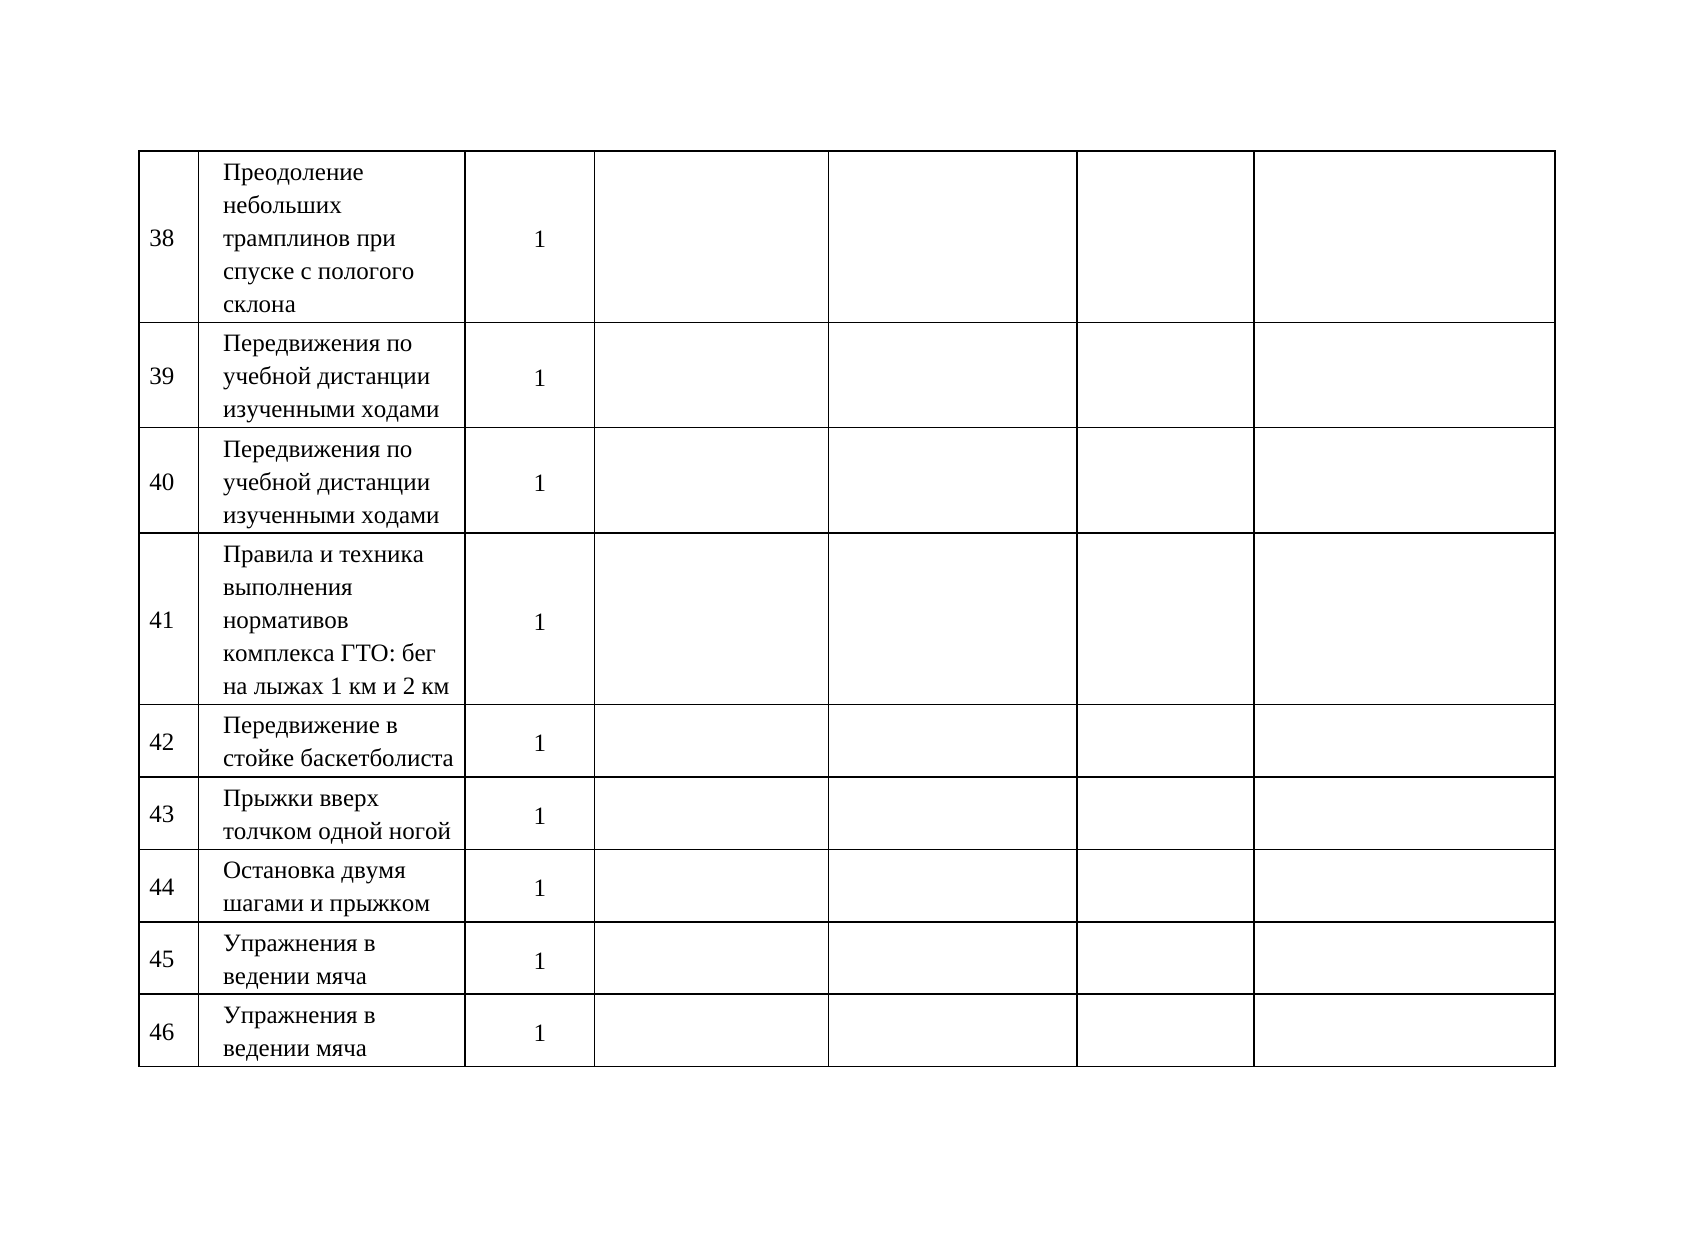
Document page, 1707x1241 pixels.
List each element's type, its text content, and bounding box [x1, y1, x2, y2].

table_cell Передвижения по учебной дистанции изученными ходами [199, 428, 464, 532]
table_cell 1 [466, 778, 594, 848]
table_cell [829, 534, 1076, 704]
table_cell [829, 850, 1076, 921]
table_cell 46 [140, 995, 198, 1066]
table_cell [595, 705, 828, 776]
table_cell [595, 850, 828, 921]
table_cell 45 [140, 923, 198, 993]
table_cell Прыжки вверх толчком одной ногой [199, 778, 464, 848]
table_cell 38 [140, 152, 198, 321]
table_cell [829, 323, 1076, 427]
table_cell 40 [140, 428, 198, 532]
table_cell [1078, 323, 1253, 427]
table_cell [1078, 995, 1253, 1066]
table_cell [1078, 923, 1253, 993]
table_cell [595, 152, 828, 321]
table_cell [829, 995, 1076, 1066]
table_cell [1078, 705, 1253, 776]
table_cell [595, 323, 828, 427]
table_cell [1078, 428, 1253, 532]
table_cell [595, 923, 828, 993]
table_cell 1 [466, 923, 594, 993]
table_cell 1 [466, 995, 594, 1066]
table_cell 41 [140, 534, 198, 704]
table_cell Передвижения по учебной дистанции изученными ходами [199, 323, 464, 427]
table_cell [1255, 850, 1554, 921]
table_cell [1255, 923, 1554, 993]
table_cell [1078, 152, 1253, 321]
table_cell [829, 778, 1076, 848]
table_cell 39 [140, 323, 198, 427]
table_cell 1 [466, 152, 594, 321]
table_cell [829, 428, 1076, 532]
table_cell [1078, 850, 1253, 921]
table_cell Упражнения в ведении мяча [199, 995, 464, 1066]
table_cell [1255, 152, 1554, 321]
table_cell [829, 152, 1076, 321]
table_cell [829, 923, 1076, 993]
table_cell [199, 152, 464, 321]
table_cell Передвижение в стойке баскетболиста [199, 705, 464, 776]
table_cell [595, 428, 828, 532]
table_cell Остановка двумя шагами и прыжком [199, 850, 464, 921]
table_cell [1255, 778, 1554, 848]
table_cell [1255, 995, 1554, 1066]
table_cell 42 [140, 705, 198, 776]
table_cell [1255, 705, 1554, 776]
table_cell [1078, 778, 1253, 848]
table_cell [595, 534, 828, 704]
table_cell 1 [466, 534, 594, 704]
table_cell 1 [466, 850, 594, 921]
table_cell [595, 778, 828, 848]
table_cell [1078, 534, 1253, 704]
table_cell 44 [140, 850, 198, 921]
table_cell [829, 705, 1076, 776]
table_cell 43 [140, 778, 198, 848]
table_cell Правила и техника выполнения нормативов комплекса ГТО: бег на лыжах 1 км и 2 км [199, 534, 464, 704]
table_cell [1255, 534, 1554, 704]
table_cell 1 [466, 323, 594, 427]
table_cell 1 [466, 705, 594, 776]
table_cell [595, 995, 828, 1066]
table_cell 1 [466, 428, 594, 532]
table_cell [1255, 428, 1554, 532]
table_cell [1255, 323, 1554, 427]
table_cell Упражнения в ведении мяча [199, 923, 464, 993]
